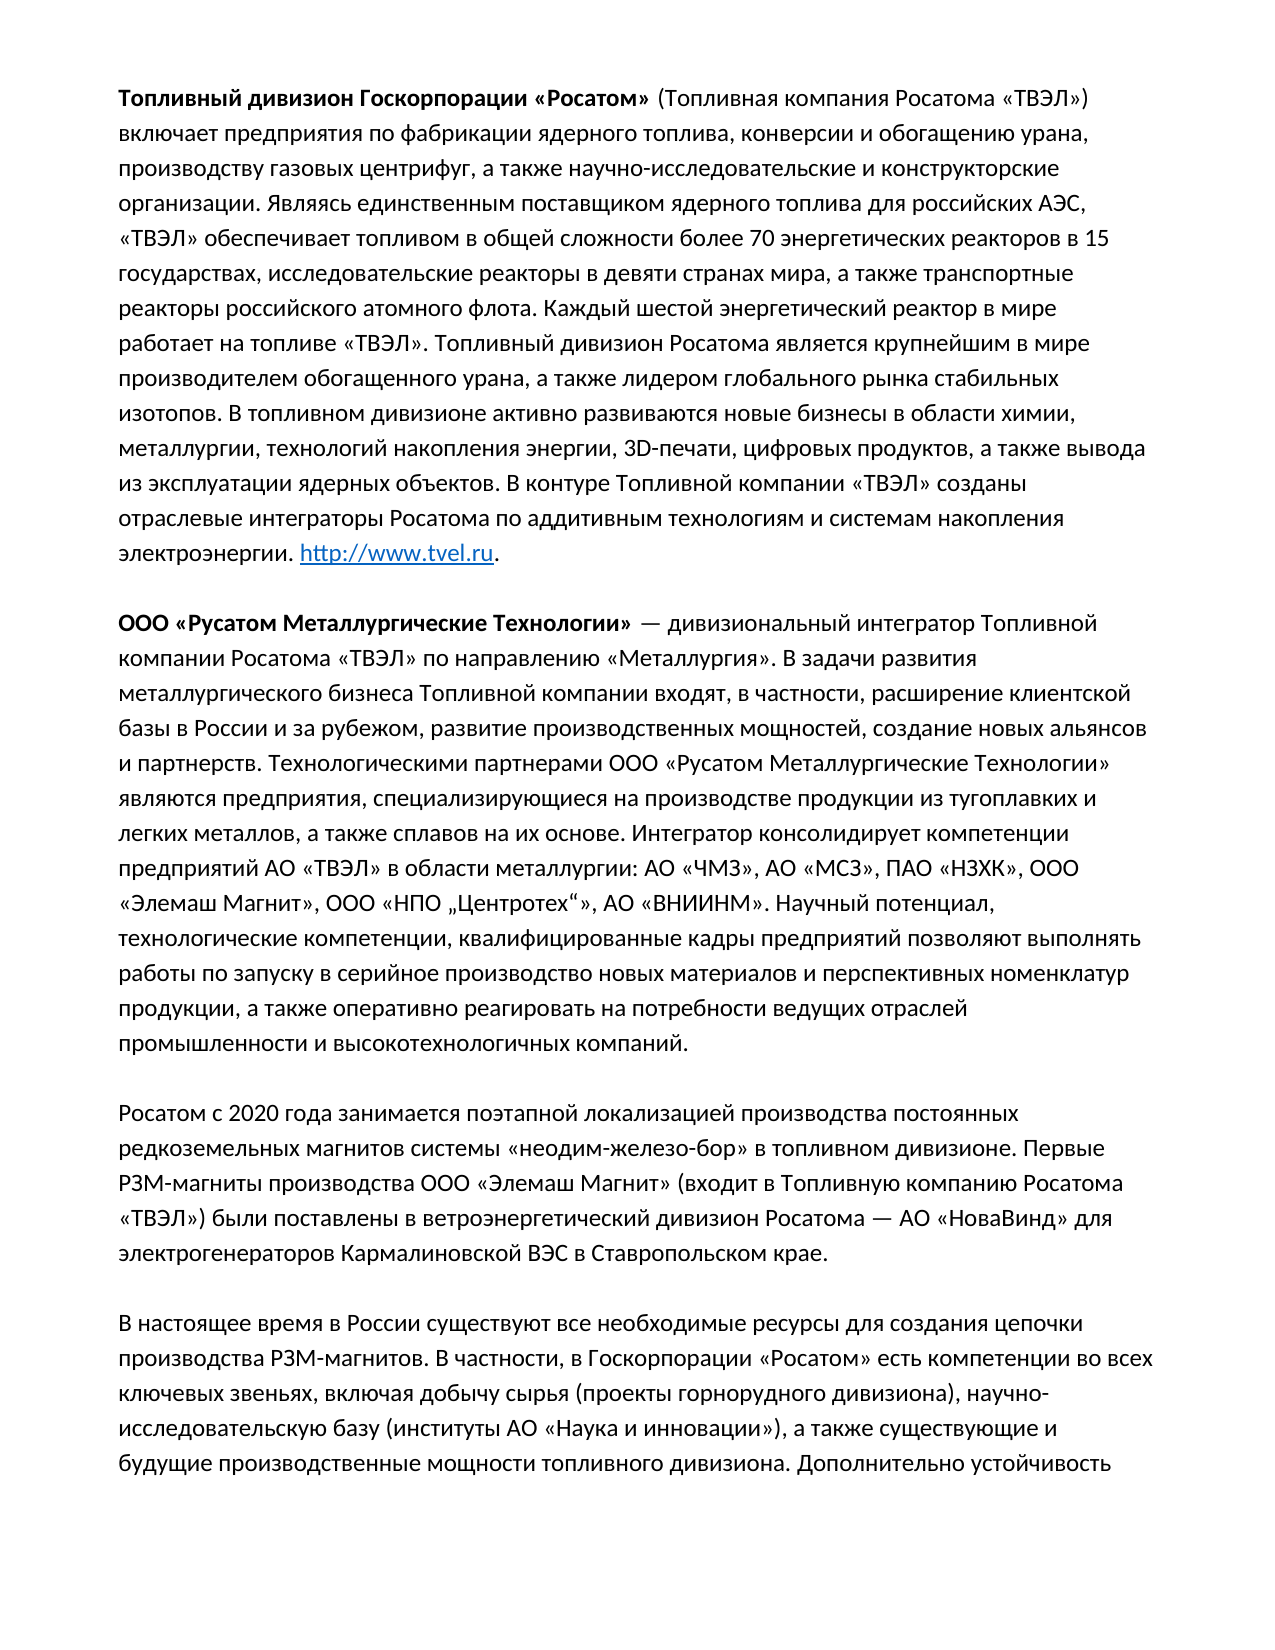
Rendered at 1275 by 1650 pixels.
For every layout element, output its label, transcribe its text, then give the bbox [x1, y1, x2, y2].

text ООО «Русатом Металлургические Технологии» — дивизиональный интегратор Топливной компании Росатома «ТВЭЛ» по направлению «Металлургия». В задачи развития металлургического бизнеса Топливной компании входят, в частности, расширение клиентской базы в России и за рубежом, развитие производственных мощностей, создание новых альянсов и партнерств. Технологическими партнерами ООО «Русатом Металлургические Технологии» являются предприятия, специализирующиеся на производстве продукции из тугоплавких и легких металлов, а также сплавов на их основе. Интегратор консолидирует компетенции предприятий АО «ТВЭЛ» в области металлургии: АО «ЧМЗ», АО «МСЗ», ПАО «НЗХК», ООО «Элемаш Магнит», ООО «НПО „Центротех“», АО «ВНИИНМ». Научный потенциал, технологические компетенции, квалифицированные кадры предприятий позволяют выполнять работы по запуску в серийное производство новых материалов и перспективных номенклатур продукции, а также оперативно реагировать на потребности ведущих отраслей промышленности и высокотехнологичных компаний. [118, 607, 1157, 1058]
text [118, 1307, 1157, 1478]
text Росатом с 2020 года занимается поэтапной локализацией производства постоянных редкоземельных магнитов системы «неодим-железо-бор» в топливном дивизионе. Первые РЗМ-магниты производства ООО «Элемаш Магнит» (входит в Топливную компанию Росатома «ТВЭЛ») были поставлены в ветроэнергетический дивизион Росатома — АО «НоваВинд» для электрогенераторов Кармалиновской ВЭС в Ставропольском крае. [118, 1097, 1157, 1268]
text Топливный дивизион Госкорпорации «Росатом» (Топливная компания Росатома «ТВЭЛ») включает предприятия по фабрикации ядерного топлива, конверсии и обогащению урана, производству газовых центрифуг, а также научно-исследовательские и конструкторские организации. Являясь единственным поставщиком ядерного топлива для российских АЭС, «ТВЭЛ» обеспечивает топливом в общей сложности более 70 энергетических реакторов в 15 государствах, исследовательские реакторы в девяти странах мира, а также транспортные реакторы российского атомного флота. Каждый шестой энергетический реактор в мире работает на топливе «ТВЭЛ». Топливный дивизион Росатома является крупнейшим в мире производителем обогащенного урана, а также лидером глобального рынка стабильных изотопов. В топливном дивизионе активно развиваются новые бизнесы в области химии, металлургии, технологий накопления энергии, 3D-печати, цифровых продуктов, а также вывода из эксплуатации ядерных объектов. В контуре Топливной компании «ТВЭЛ» созданы отраслевые интеграторы Росатома по аддитивным технологиям и системам накопления электроэнергии. http://www.tvel.ru. [118, 82, 1157, 568]
